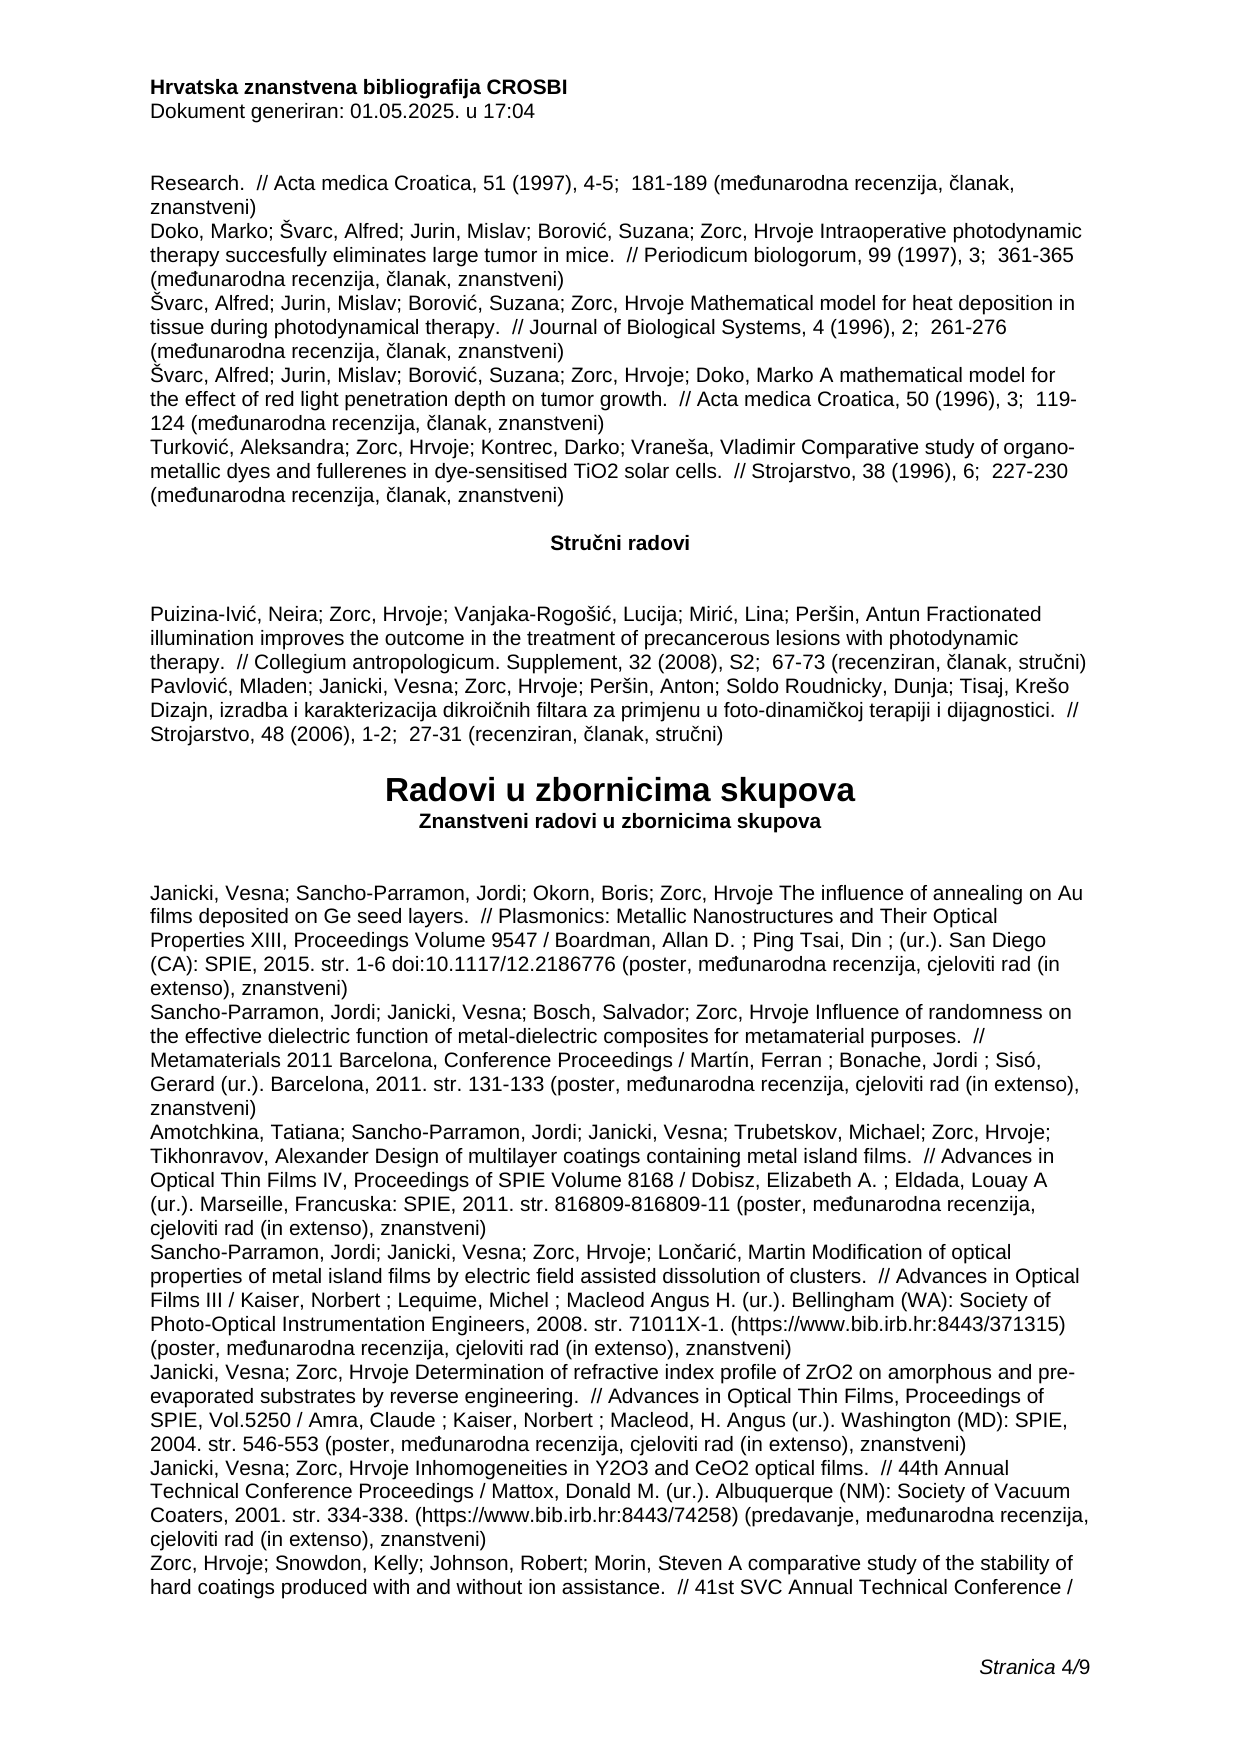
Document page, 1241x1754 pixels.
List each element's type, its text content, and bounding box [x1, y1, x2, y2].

subtitle Znanstveni radovi u zbornicima skupova [150, 808, 1090, 832]
text Janicki, Vesna; Zorc, Hrvoje [150, 1359, 1090, 1455]
text Janicki, Vesna; Zorc, Hrvoje [150, 1455, 1090, 1551]
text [150, 171, 1090, 219]
text Puizina-Ivić, Neira; Zorc, Hrvoje; Vanjaka-Rogošić, Lucija; Mirić, Lina; Peršin, Antun [150, 602, 1090, 674]
subtitle Stručni radovi [150, 530, 1090, 554]
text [150, 1551, 1090, 1599]
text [150, 219, 1090, 291]
text Sancho-Parramon, Jordi; Janicki, Vesna; Zorc, Hrvoje; Lončarić, Martin [150, 1240, 1090, 1359]
text Pavlović, Mladen; Janicki, Vesna; Zorc, Hrvoje; Peršin, Anton; Soldo Roudnicky, Dunja; Tisaj, Krešo [150, 674, 1090, 746]
text Janicki, Vesna; Sancho-Parramon, Jordi; Okorn, Boris; Zorc, Hrvoje [150, 880, 1090, 1000]
text Amotchkina, Tatiana; Sancho-Parramon, Jordi; Janicki, Vesna; Trubetskov, Michael; Zorc, Hrvoje; Tikhonravov, Alexander [150, 1120, 1090, 1240]
text Švarc, Alfred; Jurin, Mislav; Borović, Suzana; Zorc, Hrvoje; Doko, Marko [150, 363, 1090, 434]
text Švarc, Alfred; Jurin, Mislav; Borović, Suzana; Zorc, Hrvoje [150, 291, 1090, 363]
subtitle Radovi u zbornicima skupova [150, 770, 1090, 808]
text Sancho-Parramon, Jordi; Janicki, Vesna; Bosch, Salvador; Zorc, Hrvoje [150, 1000, 1090, 1120]
text Turković, Aleksandra; Zorc, Hrvoje; Kontrec, Darko; Vraneša, Vladimir [150, 434, 1090, 506]
